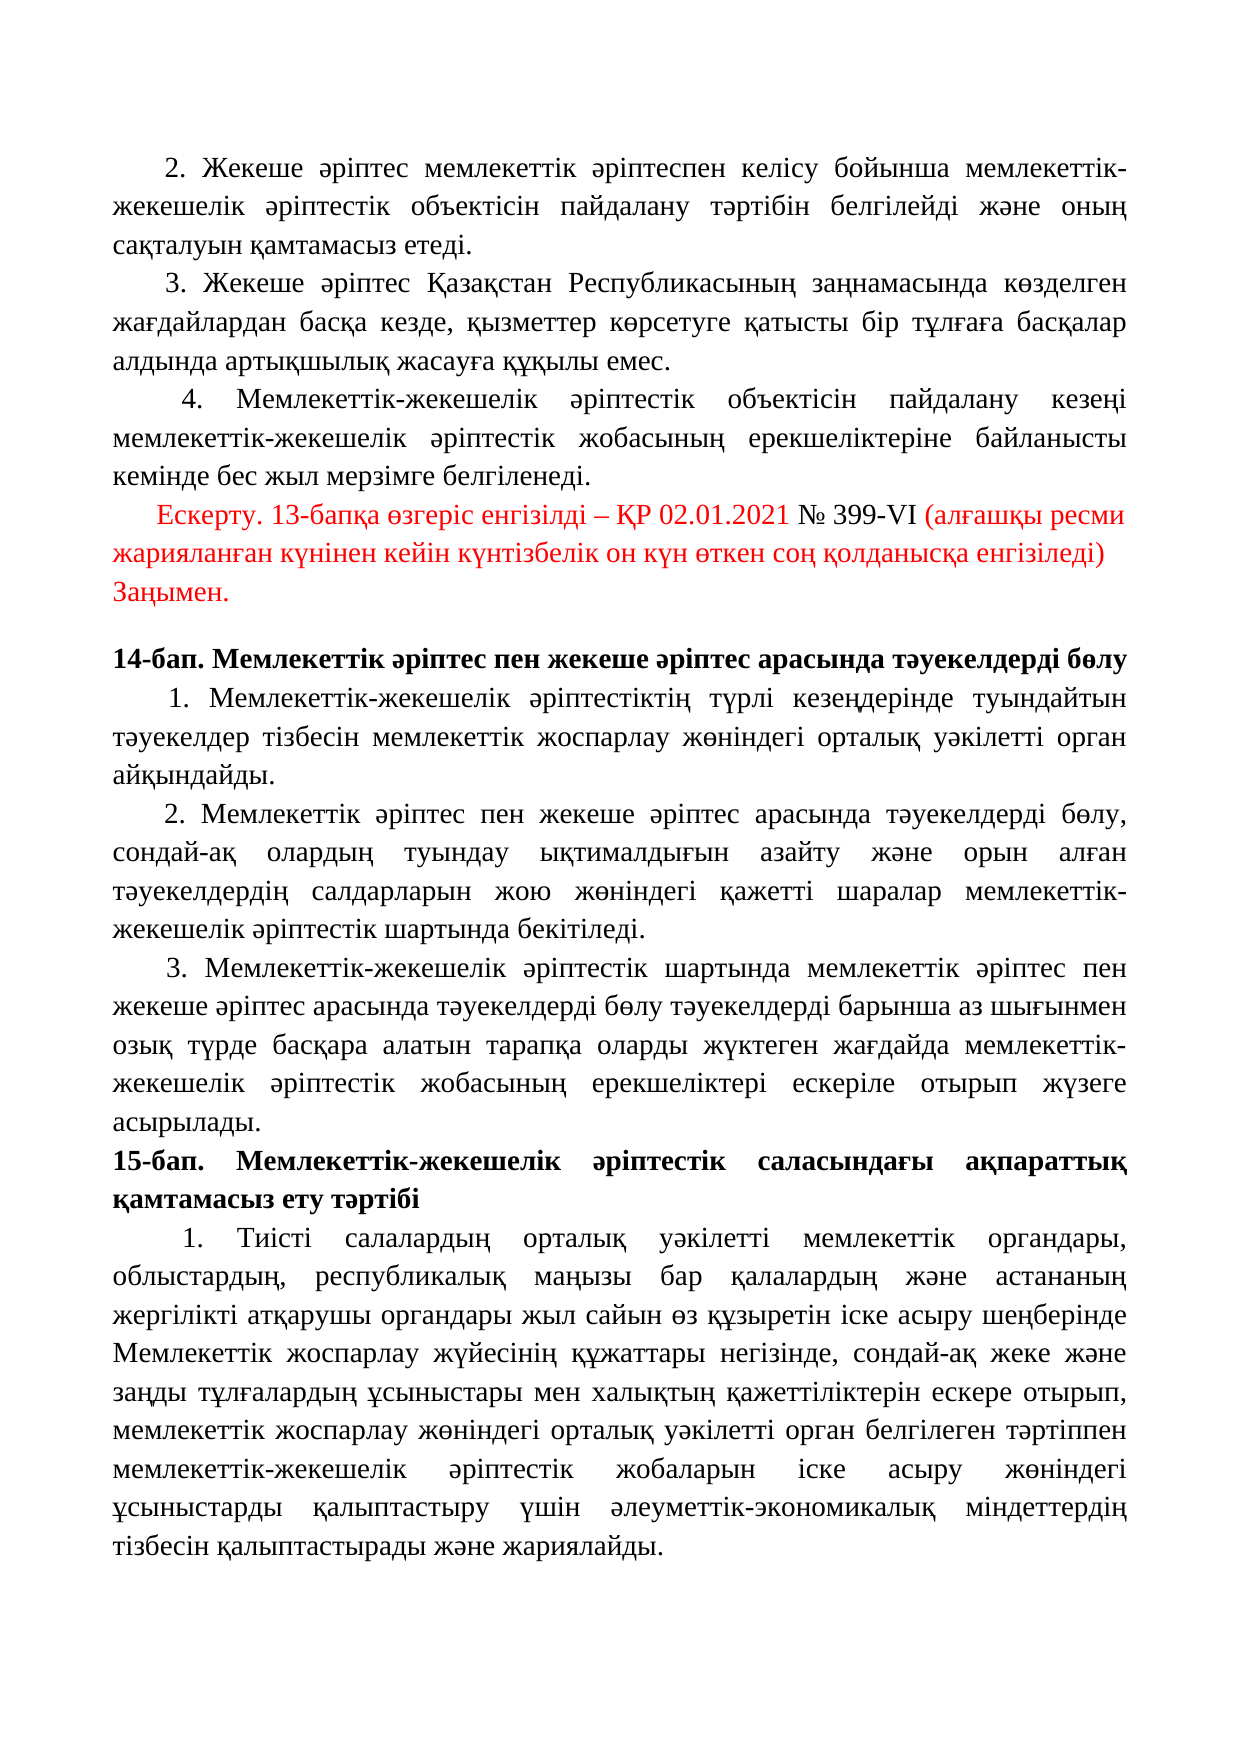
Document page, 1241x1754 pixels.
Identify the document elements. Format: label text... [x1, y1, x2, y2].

text 1. Мемлекеттік-жекешелік әріптестіктің түрлі кезеңдерінде туындайтын тәуекелдер тізбесін мемлекеттік жоспарлау жөніндегі орталық уәкілетті орган айқындайды. [112, 680, 1128, 791]
text 15-бап. Мемлекеттік-жекешелік әріптестік саласындағы ақпараттық қамтамасыз ету тәртібі [112, 1143, 1128, 1215]
text 14-бап. Мемлекеттік әріптес пен жекеше әріптес арасында тәуекелдерді бөлу [112, 642, 1128, 675]
text 2. Мемлекеттік әріптес пен жекеше әріптес арасында тәуекелдерді бөлу, сондай-ақ олардың туындау ықтималдығын азайту және орын алған тәуекелдердің салдарларын жою жөніндегі қажетті шаралар мемлекеттік-жекешелік әріптестік шартында бекітіледі. [112, 796, 1128, 945]
text 3. Жекеше әріптес Қазақстан Республикасының заңнамасында көзделген жағдайлардан басқа кезде, қызметтер көрсетуге қатысты бір тұлғаға басқалар алдында артықшылық жасауға құқылы емес. [112, 266, 1128, 376]
text 4. Мемлекеттік-жекешелік әріптестік объектісін пайдалану кезеңі мемлекеттік-жекешелік әріптестік жобасының ерекшеліктеріне байланысты кемінде бес жыл мерзімге белгіленеді. [112, 381, 1128, 492]
text 1. Тиісті салалардың орталық уәкілетті мемлекеттік органдары, облыстардың, республикалық маңызы бар қалалардың және астананың жергілікті атқарушы органдары жыл сайын өз құзыретін іске асыру шеңберінде Мемлекеттік жоспарлау жүйесінің құжаттары негізінде, сондай-ақ жеке және заңды тұлғалардың ұсыныстары мен халықтың қажеттіліктерін ескере отырып, мемлекеттік жоспарлау жөніндегі орталық уәкілетті орган белгілеген тәртіппен мемлекеттік-жекешелік әріптестік жобаларын іске асыру жөніндегі ұсыныстарды қалыптастыру үшін әлеуметтік-экономикалық міндеттердің тізбесін қалыптастырады және жариялайды. [112, 1220, 1128, 1562]
text 3. Мемлекеттік-жекешелік әріптестік шартында мемлекеттік әріптес пен жекеше әріптес арасында тәуекелдерді бөлу тәуекелдерді барынша аз шығынмен озық түрде басқара алатын тарапқа оларды жүктеген жағдайда мемлекеттік-жекешелік әріптестік жобасының ерекшеліктері ескеріле отырып жүзеге асырылады. [112, 950, 1128, 1138]
text 2. Жекеше әріптес мемлекеттік әріптеспен келісу бойынша мемлекеттік-жекешелік әріптестік объектісін пайдалану тәртібін белгілейді және оның сақталуын қамтамасыз етеді. [112, 150, 1128, 261]
text Ескерту. 13-бапқа өзгеріс енгізілді – ҚР 02.01.2021 № 399-VI (алғашқы ресми жарияланған күнінен кейін күнтізбелік он күн өткен соң қолданысқа енгізіледі) Заңымен. [112, 497, 1128, 638]
